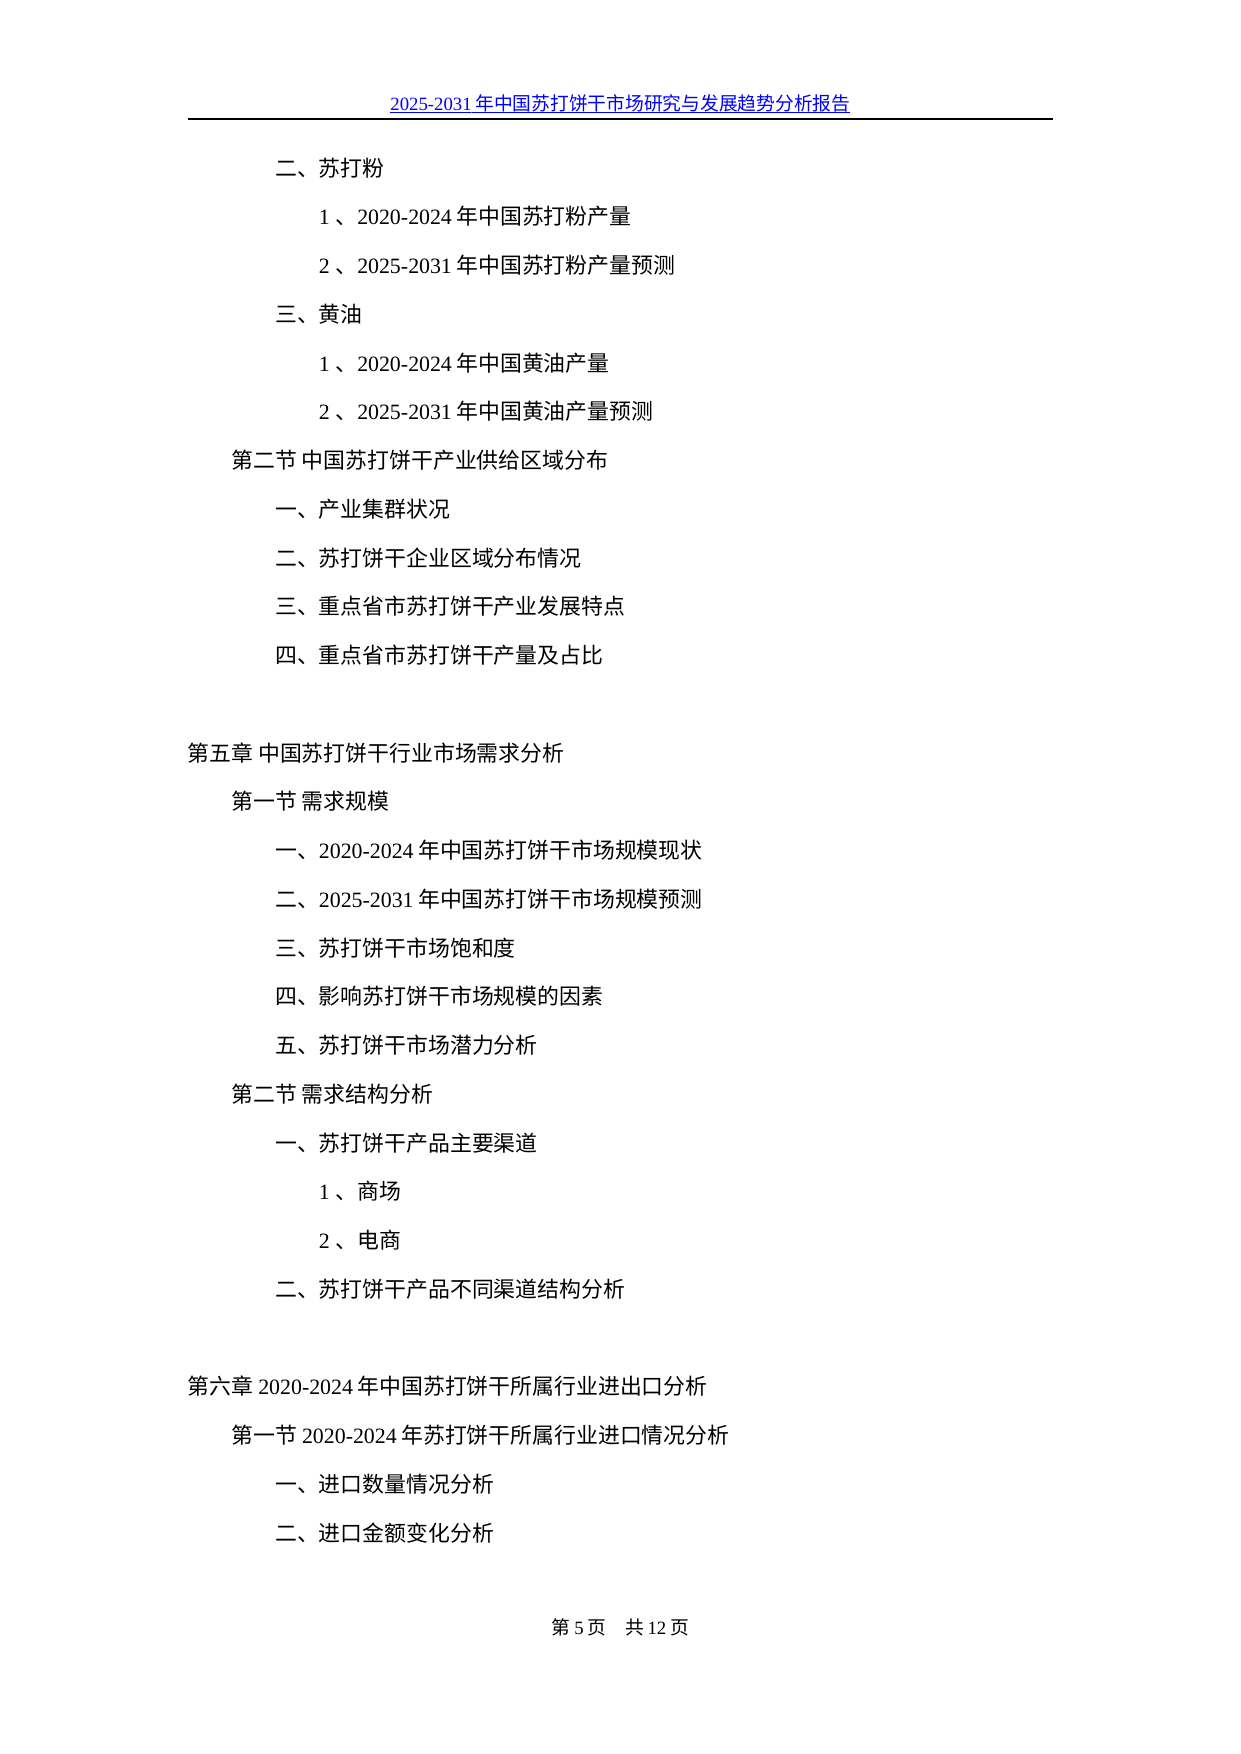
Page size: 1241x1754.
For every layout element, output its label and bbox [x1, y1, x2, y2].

text [187, 150, 1053, 1548]
